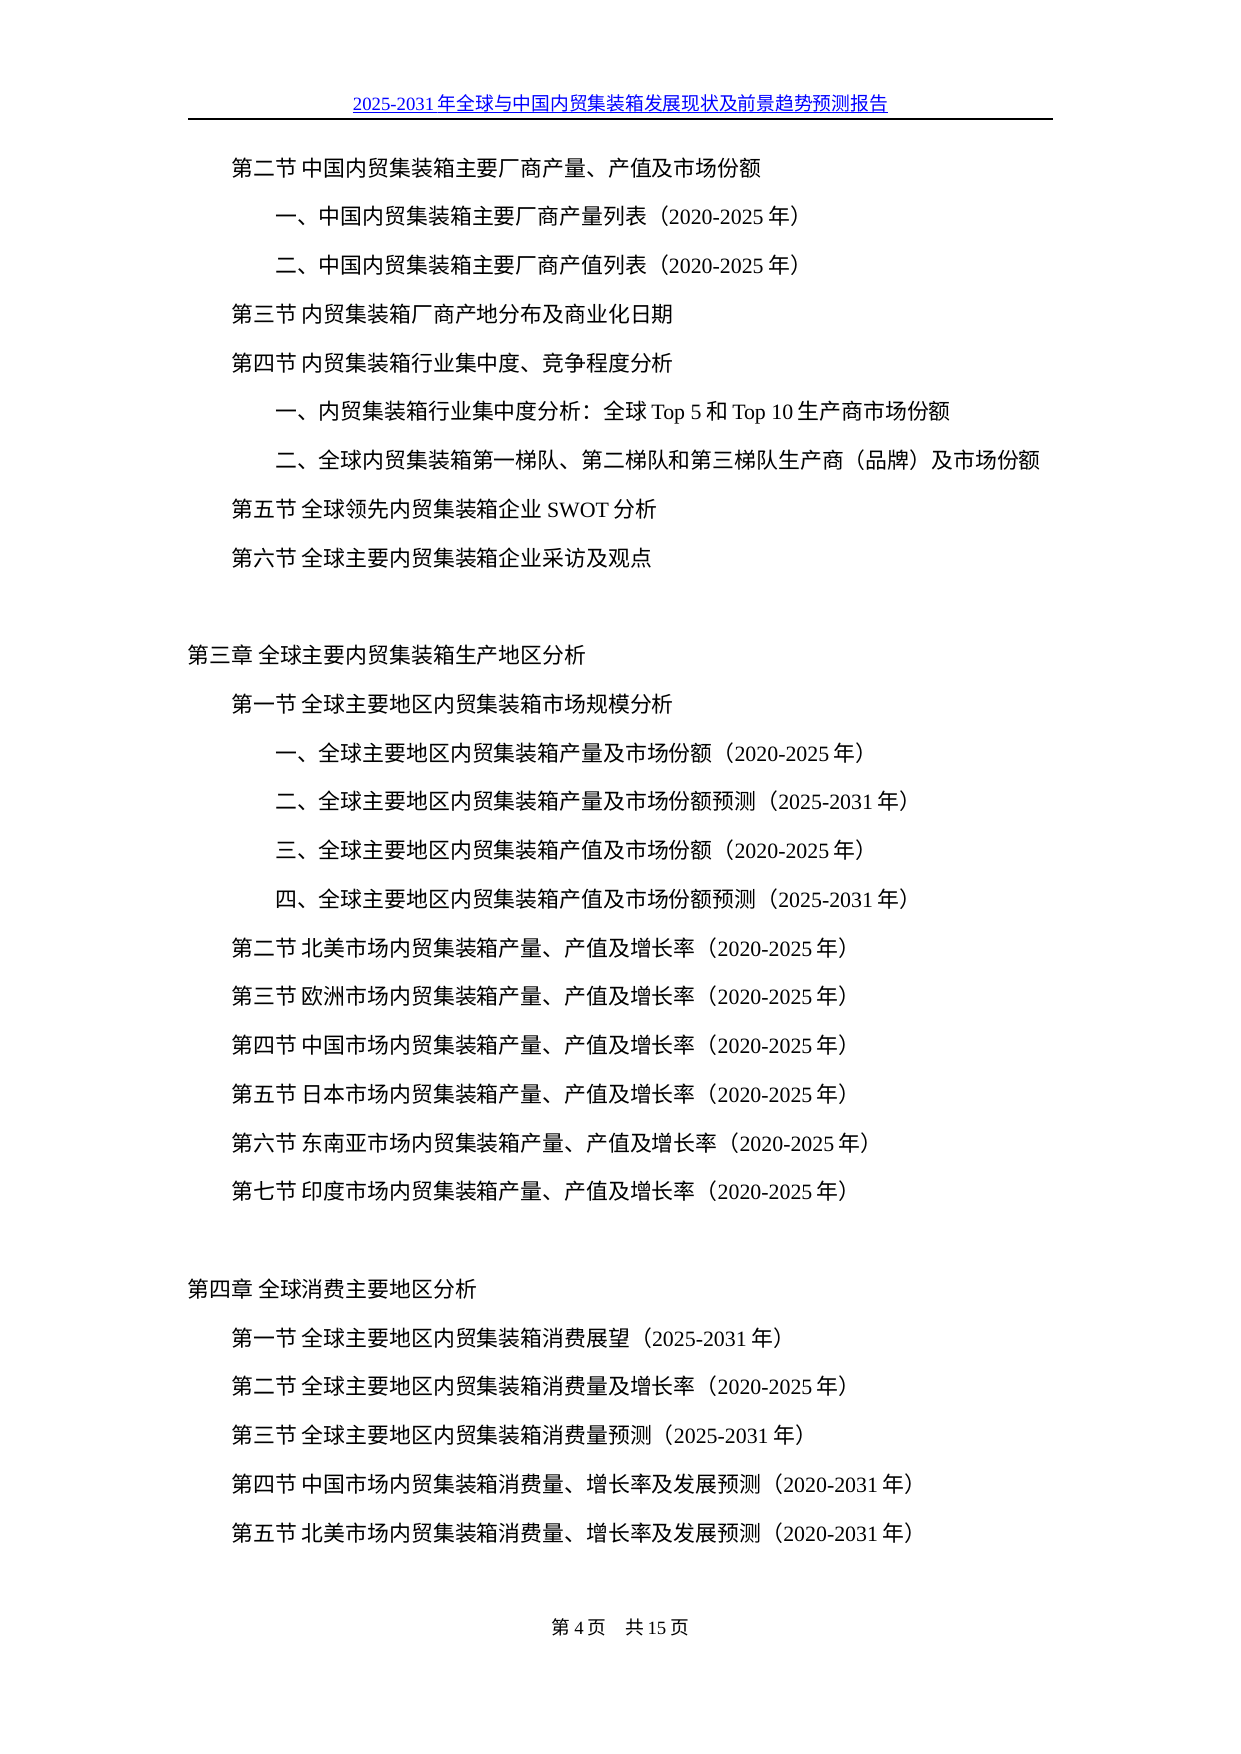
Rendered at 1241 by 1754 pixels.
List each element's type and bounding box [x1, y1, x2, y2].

text [187, 150, 1053, 1548]
